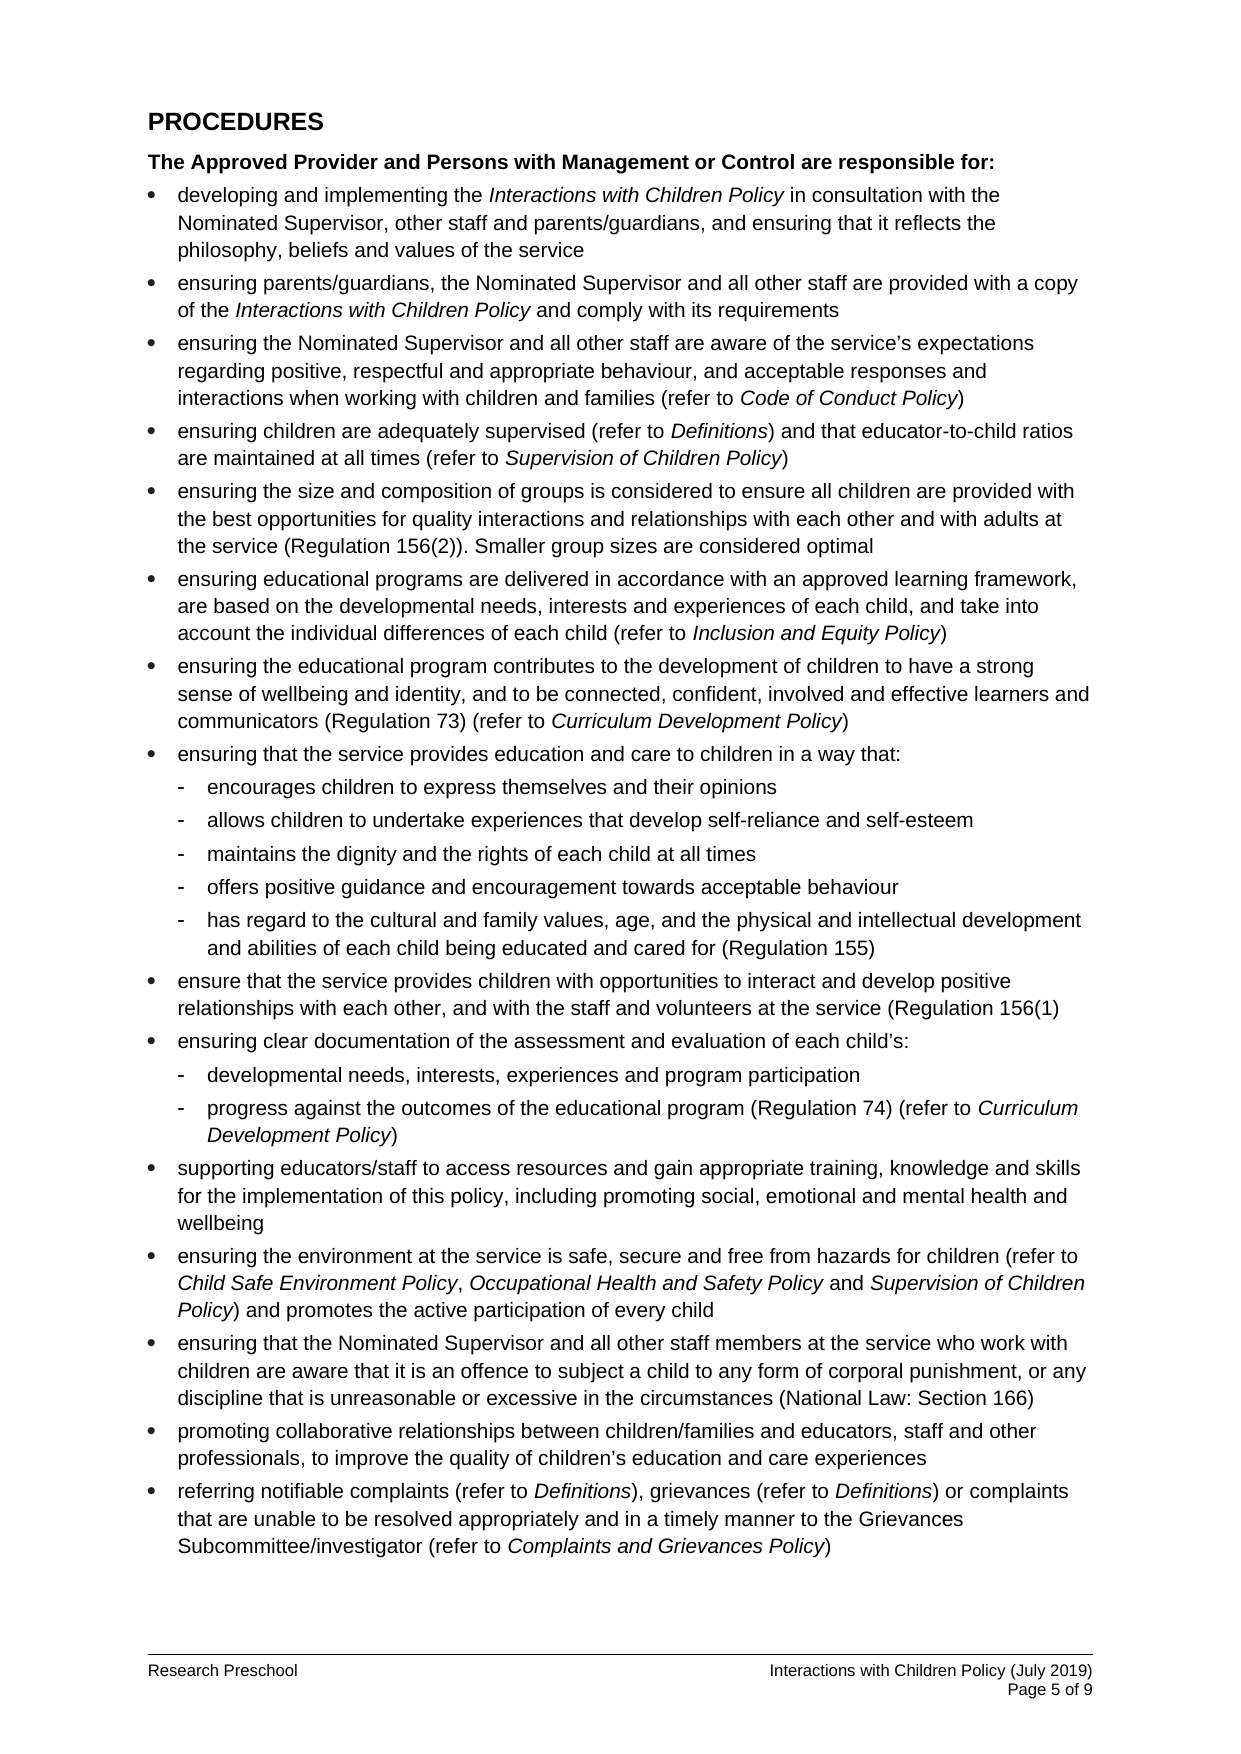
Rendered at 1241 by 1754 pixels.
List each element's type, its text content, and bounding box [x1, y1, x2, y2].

text ensuring that the service provides education and care to children in a way that: [148, 739, 1092, 766]
text ensuring the Nominated Supervisor and all other staff are aware of the service’s expectations regarding positive, respectful and appropriate behaviour, and acceptable responses and interactions when working with children and families (refer to Code of Conduct Policy) [148, 328, 1092, 409]
text allows children to undertake experiences that develop self-reliance and self-esteem [177, 805, 1092, 832]
text developing and implementing the Interactions with Children Policy in consultation with the Nominated Supervisor, other staff and parents/guardians, and ensuring that it reflects the philosophy, beliefs and values of the service [148, 180, 1092, 262]
text ensuring the educational program contributes to the development of children to have a strong sense of wellbeing and identity, and to be connected, confident, involved and effective learners and communicators (Regulation 73) (refer to Curriculum Development Policy) [148, 651, 1092, 732]
text ensuring children are adequately supervised (refer to Definitions) and that educator-to-child ratios are maintained at all times (refer to Supervision of Children Policy) [148, 416, 1092, 470]
text offers positive guidance and encouragement towards acceptable behaviour [177, 872, 1092, 899]
text referring notifiable complaints (refer to Definitions), grievances (refer to Definitions) or complaints that are unable to be resolved appropriately and in a timely manner to the Grievances Subcommittee/investigator (refer to Complaints and Grievances Policy) [148, 1476, 1092, 1557]
text has regard to the cultural and family values, age, and the physical and intellectual development and abilities of each child being educated and cared for (Regulation 155) [177, 905, 1092, 959]
text progress against the outcomes of the educational program (Regulation 74) (refer to Curriculum Development Policy) [177, 1093, 1092, 1147]
text maintains the dignity and the rights of each child at all times [177, 839, 1092, 866]
text ensuring educational programs are delivered in accordance with an approved learning framework, are based on the developmental needs, interests and experiences of each child, and take into account the individual differences of each child (refer to Inclusion and Equity Policy) [148, 564, 1092, 645]
text ensure that the service provides children with opportunities to interact and develop positive relationships with each other, and with the staff and volunteers at the service (Regulation 156(1) [148, 966, 1092, 1020]
text ensuring parents/guardians, the Nominated Supervisor and all other staff are provided with a copy of the Interactions with Children Policy and comply with its requirements [148, 268, 1092, 322]
text ensuring clear documentation of the assessment and evaluation of each child’s: [148, 1026, 1092, 1053]
text supporting educators/staff to access resources and gain appropriate training, knowledge and skills for the implementation of this policy, including promoting social, emotional and mental health and wellbeing [148, 1153, 1092, 1234]
text promoting collaborative relationships between children/families and educators, staff and other professionals, to improve the quality of children’s education and care experiences [148, 1416, 1092, 1470]
text ensuring the environment at the service is safe, secure and free from hazards for children (refer to Child Safe Environment Policy, Occupational Health and Safety Policy and Supervision of Children Policy) and promotes the active participation of every child [148, 1241, 1092, 1322]
text ensuring the size and composition of groups is considered to ensure all children are provided with the best opportunities for quality interactions and relationships with each other and with adults at the service (Regulation 156(2)). Smaller group sizes are considered optimal [148, 476, 1092, 557]
text ensuring that the Nominated Supervisor and all other staff members at the service who work with children are aware that it is an offence to subject a child to any form of corporal punishment, or any discipline that is unreasonable or excessive in the circumstances (National Law: Section 166) [148, 1328, 1092, 1409]
text encourages children to express themselves and their opinions [177, 772, 1092, 799]
subtitle Procedures [148, 106, 1092, 136]
subtitle The Approved Provider and Persons with Management or Control are responsible for: [148, 150, 1092, 174]
text developmental needs, interests, experiences and program participation [177, 1059, 1092, 1087]
